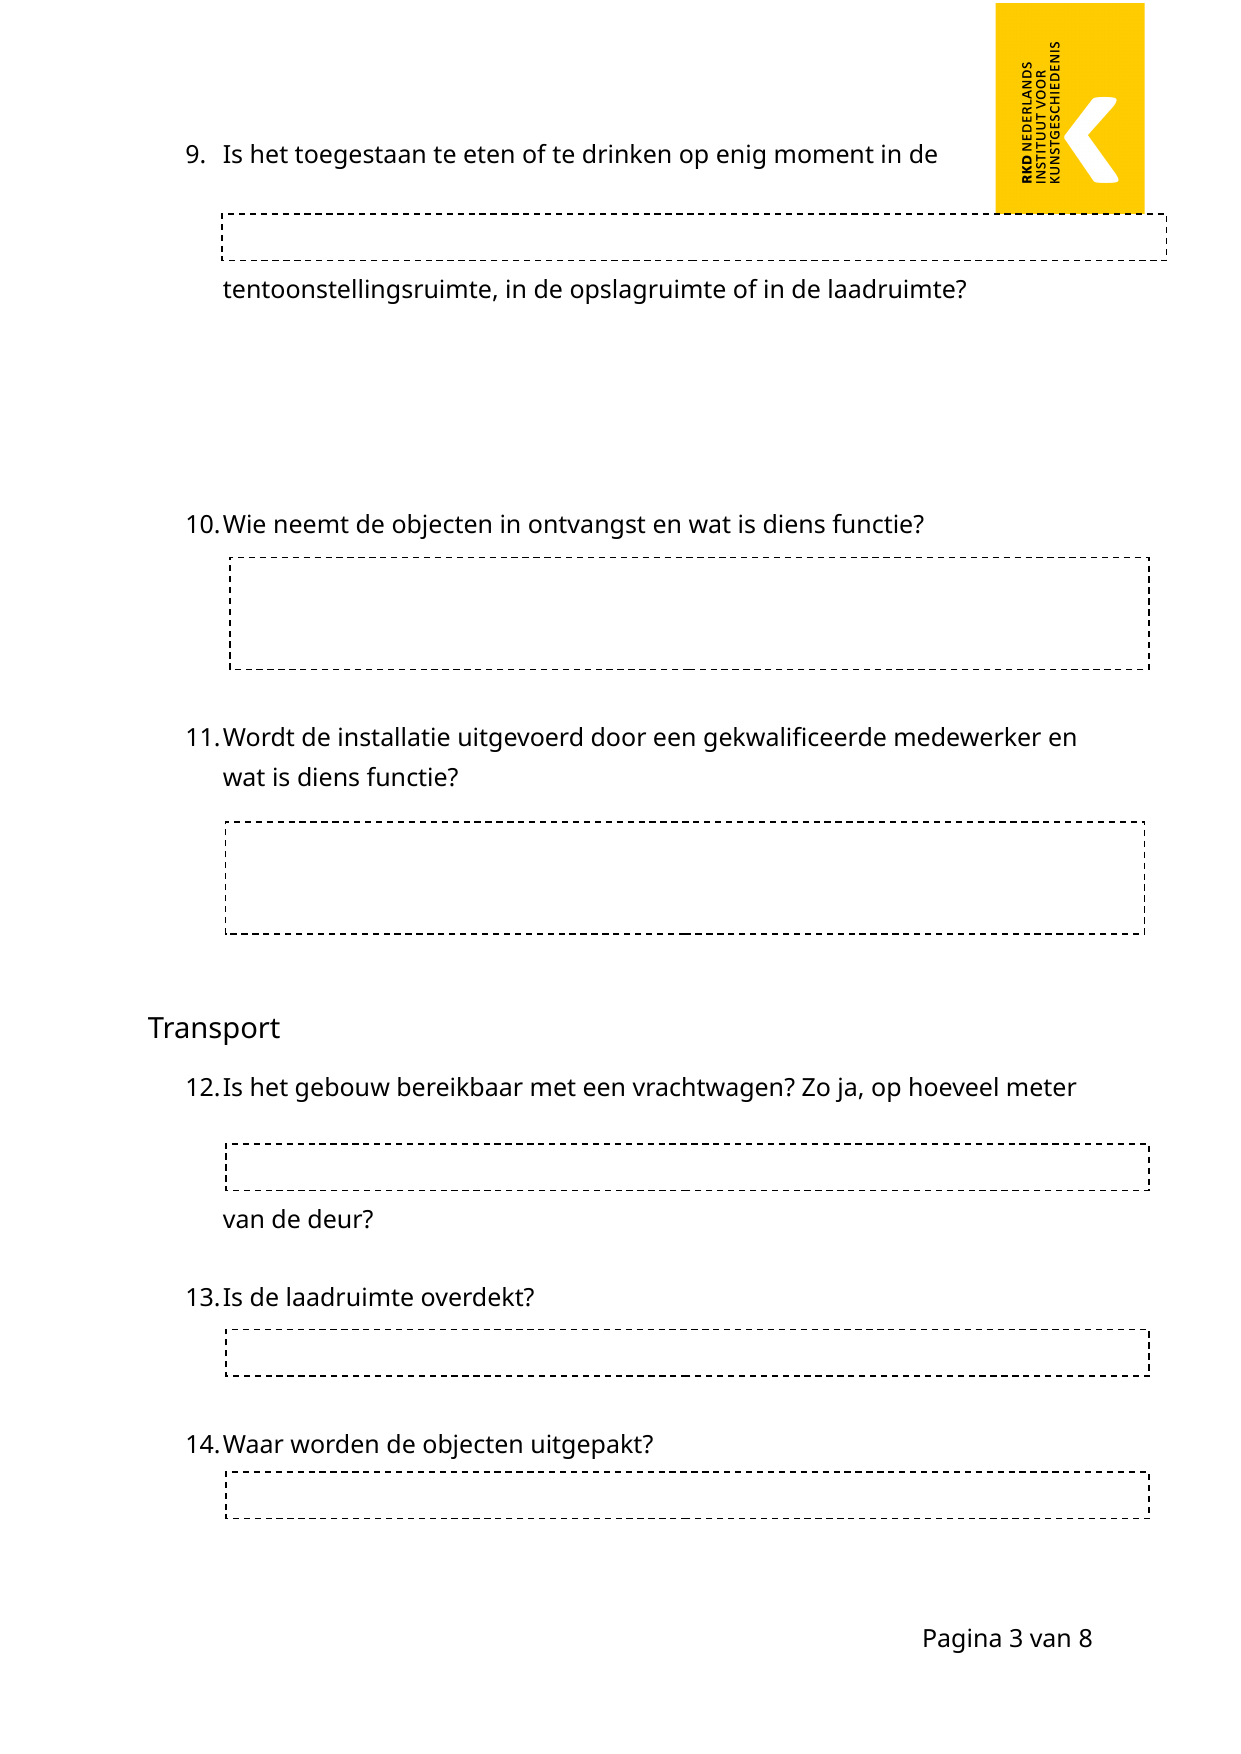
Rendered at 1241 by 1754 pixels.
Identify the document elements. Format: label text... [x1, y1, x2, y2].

list Is het toegestaan te eten of te drinken op enig moment in de tentoonstellingsruimte, in de opslagruimte of in de laadruimte? [185, 136, 1092, 502]
picture [995, 3, 1145, 214]
list Is het gebouw bereikbaar met een vrachtwagen? Zo ja, op hoeveel meter van de deur? [185, 1070, 1092, 1275]
list Wie neemt de objecten in ontvangst en wat is diens functie? [185, 507, 1092, 715]
text Transport [148, 871, 1092, 1047]
list Is de laadruimte overdekt? [185, 1280, 1092, 1421]
list Wordt de installatie uitgevoerd door een gekwalificeerde medewerker en wat is diens functie? [185, 720, 1092, 793]
list Waar worden de objecten uitgepakt? [185, 1426, 1092, 1461]
